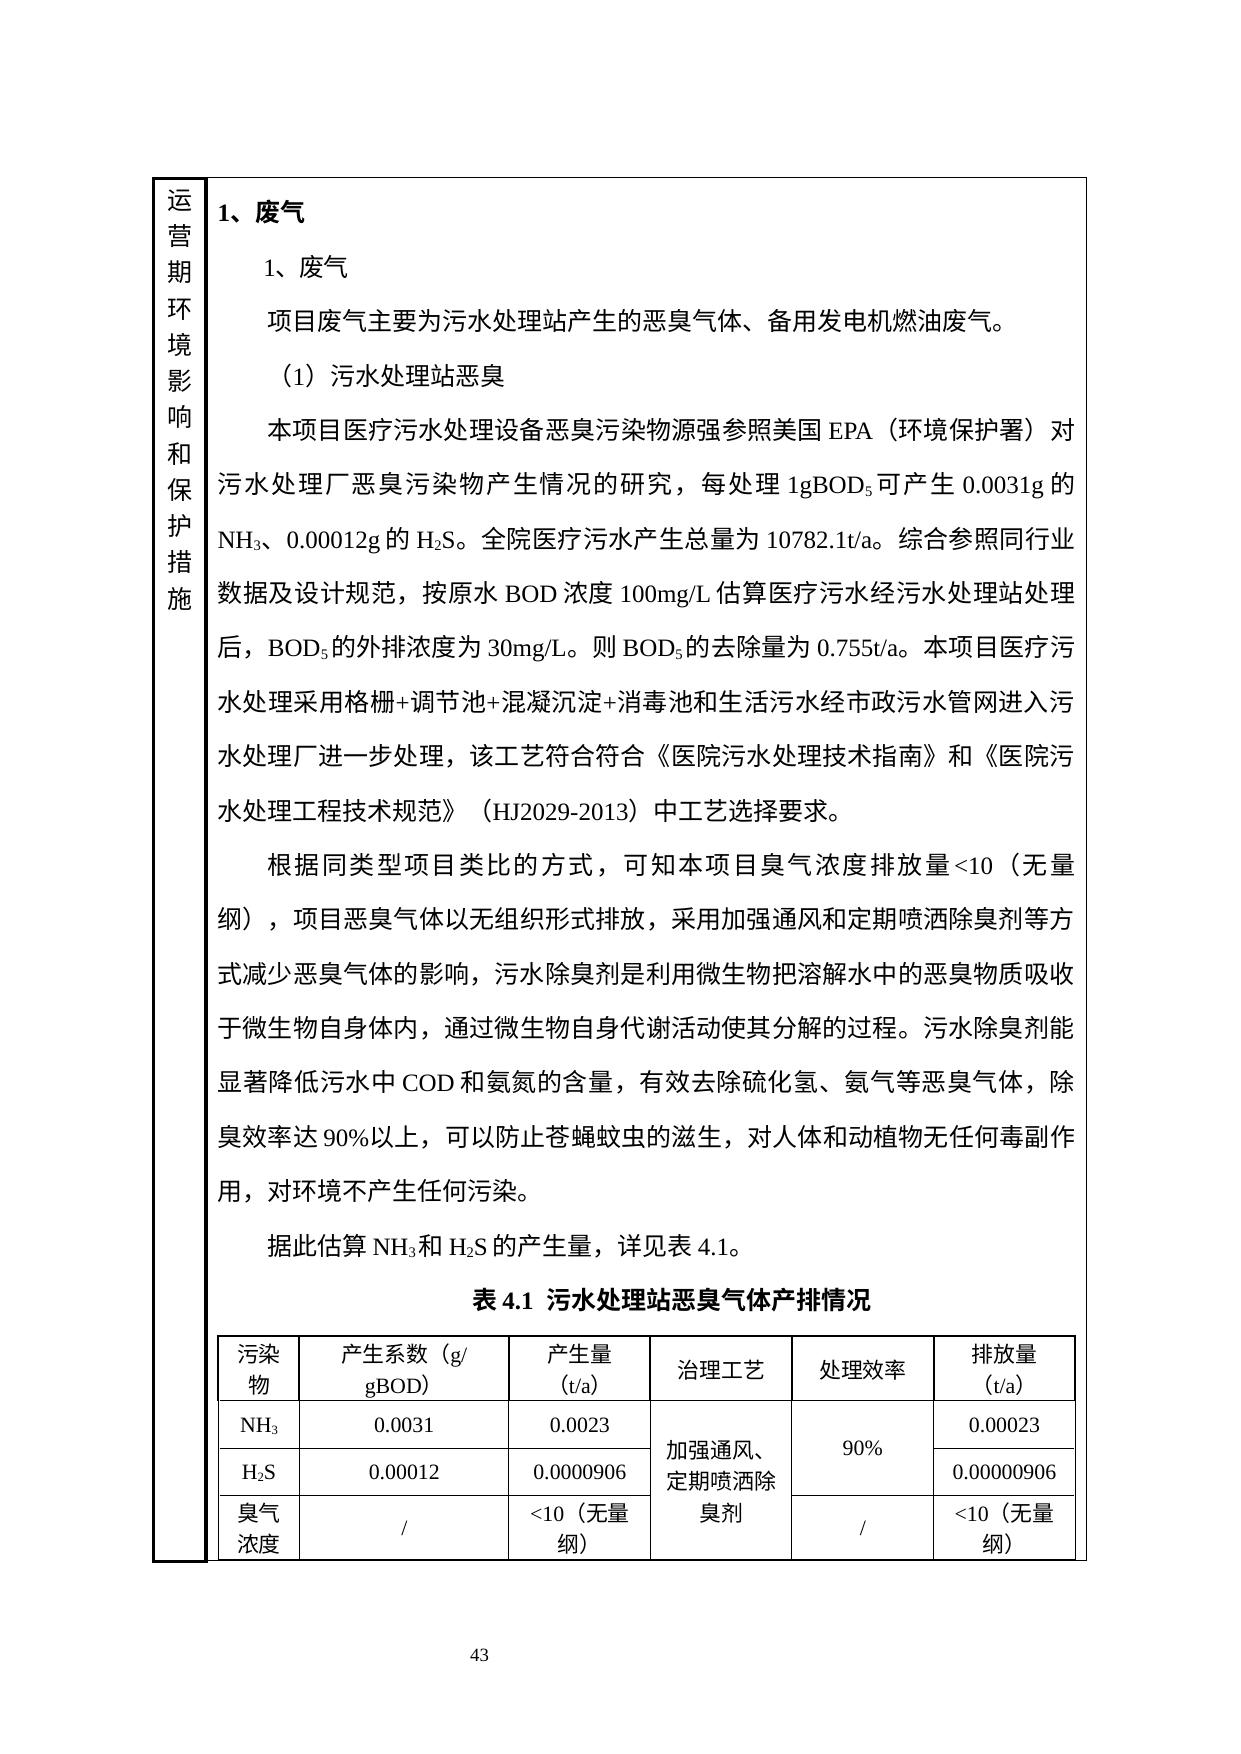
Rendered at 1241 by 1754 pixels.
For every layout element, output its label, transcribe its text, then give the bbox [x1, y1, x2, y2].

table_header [208, 178, 1086, 1560]
table_header 运营 期环 境影响 和 保护 措施 [155, 180, 204, 1560]
